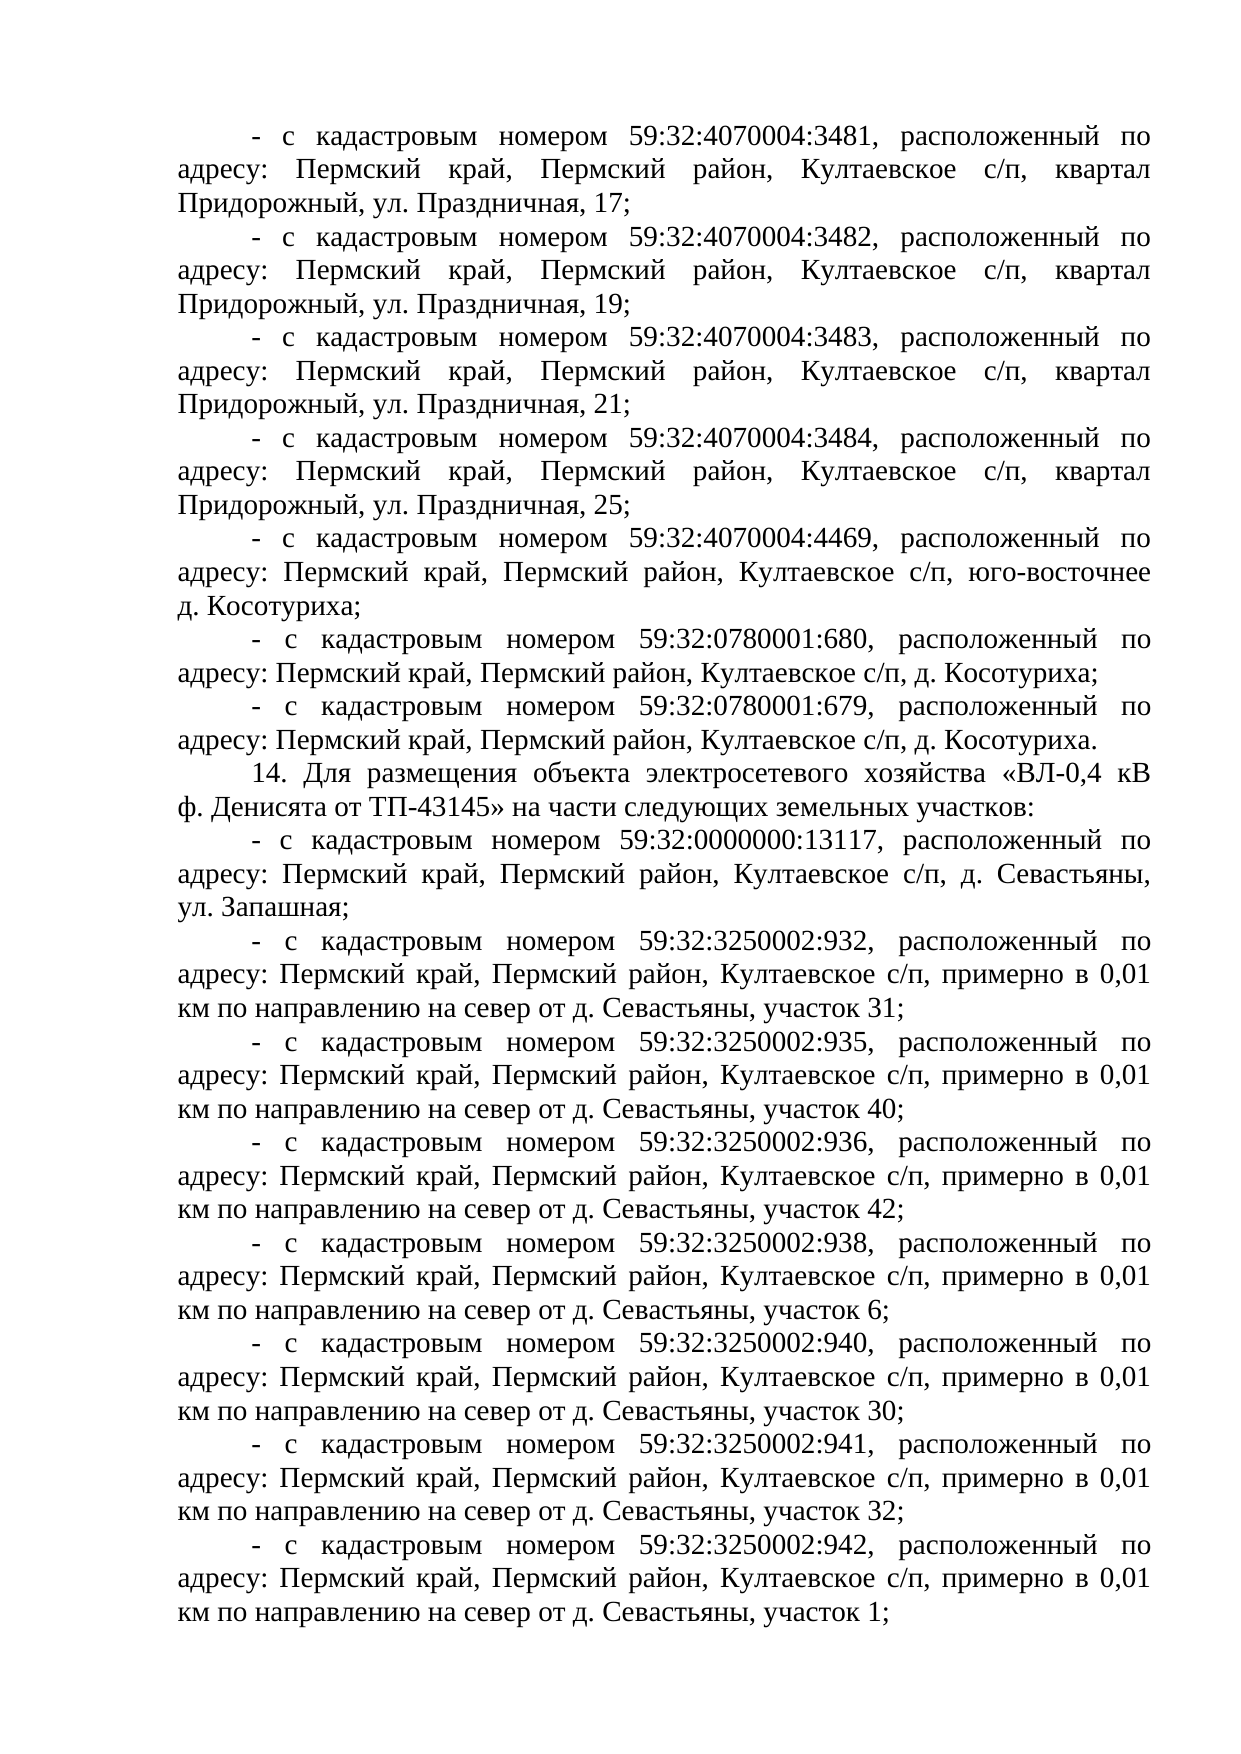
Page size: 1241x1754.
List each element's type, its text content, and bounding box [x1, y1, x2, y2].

text - с кадастровым номером 59:32:4070004:4469, расположенный по адресу: Пермский край, Пермский район, Култаевское с/п, юго-восточнее д. Косотуриха; [177, 521, 1152, 621]
text - с кадастровым номером 59:32:0780001:679, расположенный по адресу: Пермский край, Пермский район, Култаевское с/п, д. Косотуриха. [177, 688, 1152, 755]
text - с кадастровым номером 59:32:3250002:938, расположенный по адресу: Пермский край, Пермский район, Култаевское с/п, примерно в 0,01 км по направлению на север от д. Севастьяны, участок 6; [177, 1225, 1152, 1326]
text - с кадастровым номером 59:32:3250002:936, расположенный по адресу: Пермский край, Пермский район, Култаевское с/п, примерно в 0,01 км по направлению на север от д. Севастьяны, участок 42; [177, 1124, 1152, 1225]
text - с кадастровым номером 59:32:0000000:13117, расположенный по адресу: Пермский край, Пермский район, Култаевское с/п, д. Севастьяны, ул. Запашная; [177, 822, 1152, 923]
text - с кадастровым номером 59:32:3250002:941, расположенный по адресу: Пермский край, Пермский район, Култаевское с/п, примерно в 0,01 км по направлению на север от д. Севастьяны, участок 32; [177, 1426, 1152, 1527]
text - с кадастровым номером 59:32:3250002:942, расположенный по адресу: Пермский край, Пермский район, Култаевское с/п, примерно в 0,01 км по направлению на север от д. Севастьяны, участок 1; [177, 1527, 1152, 1627]
text - с кадастровым номером 59:32:0780001:680, расположенный по адресу: Пермский край, Пермский район, Култаевское с/п, д. Косотуриха; [177, 621, 1152, 688]
text - с кадастровым номером 59:32:4070004:3484, расположенный по адресу: Пермский край, Пермский район, Култаевское с/п, квартал Придорожный, ул. Праздничная, 25; [177, 420, 1152, 521]
text - с кадастровым номером 59:32:4070004:3482, расположенный по адресу: Пермский край, Пермский район, Култаевское с/п, квартал Придорожный, ул. Праздничная, 19; [177, 219, 1152, 319]
text - с кадастровым номером 59:32:4070004:3483, расположенный по адресу: Пермский край, Пермский район, Култаевское с/п, квартал Придорожный, ул. Праздничная, 21; [177, 319, 1152, 420]
text - с кадастровым номером 59:32:3250002:932, расположенный по адресу: Пермский край, Пермский район, Култаевское с/п, примерно в 0,01 км по направлению на север от д. Севастьяны, участок 31; [177, 923, 1152, 1024]
text - с кадастровым номером 59:32:3250002:935, расположенный по адресу: Пермский край, Пермский район, Култаевское с/п, примерно в 0,01 км по направлению на север от д. Севастьяны, участок 40; [177, 1024, 1152, 1124]
text - с кадастровым номером 59:32:4070004:3481, расположенный по адресу: Пермский край, Пермский район, Култаевское с/п, квартал Придорожный, ул. Праздничная, 17; [177, 118, 1152, 219]
text - с кадастровым номером 59:32:3250002:940, расположенный по адресу: Пермский край, Пермский район, Култаевское с/п, примерно в 0,01 км по направлению на север от д. Севастьяны, участок 30; [177, 1326, 1152, 1426]
text 14. Для размещения объекта электросетевого хозяйства «ВЛ-0,4 кВ ф. Денисята от ТП-43145» на части следующих земельных участков: [177, 755, 1152, 822]
